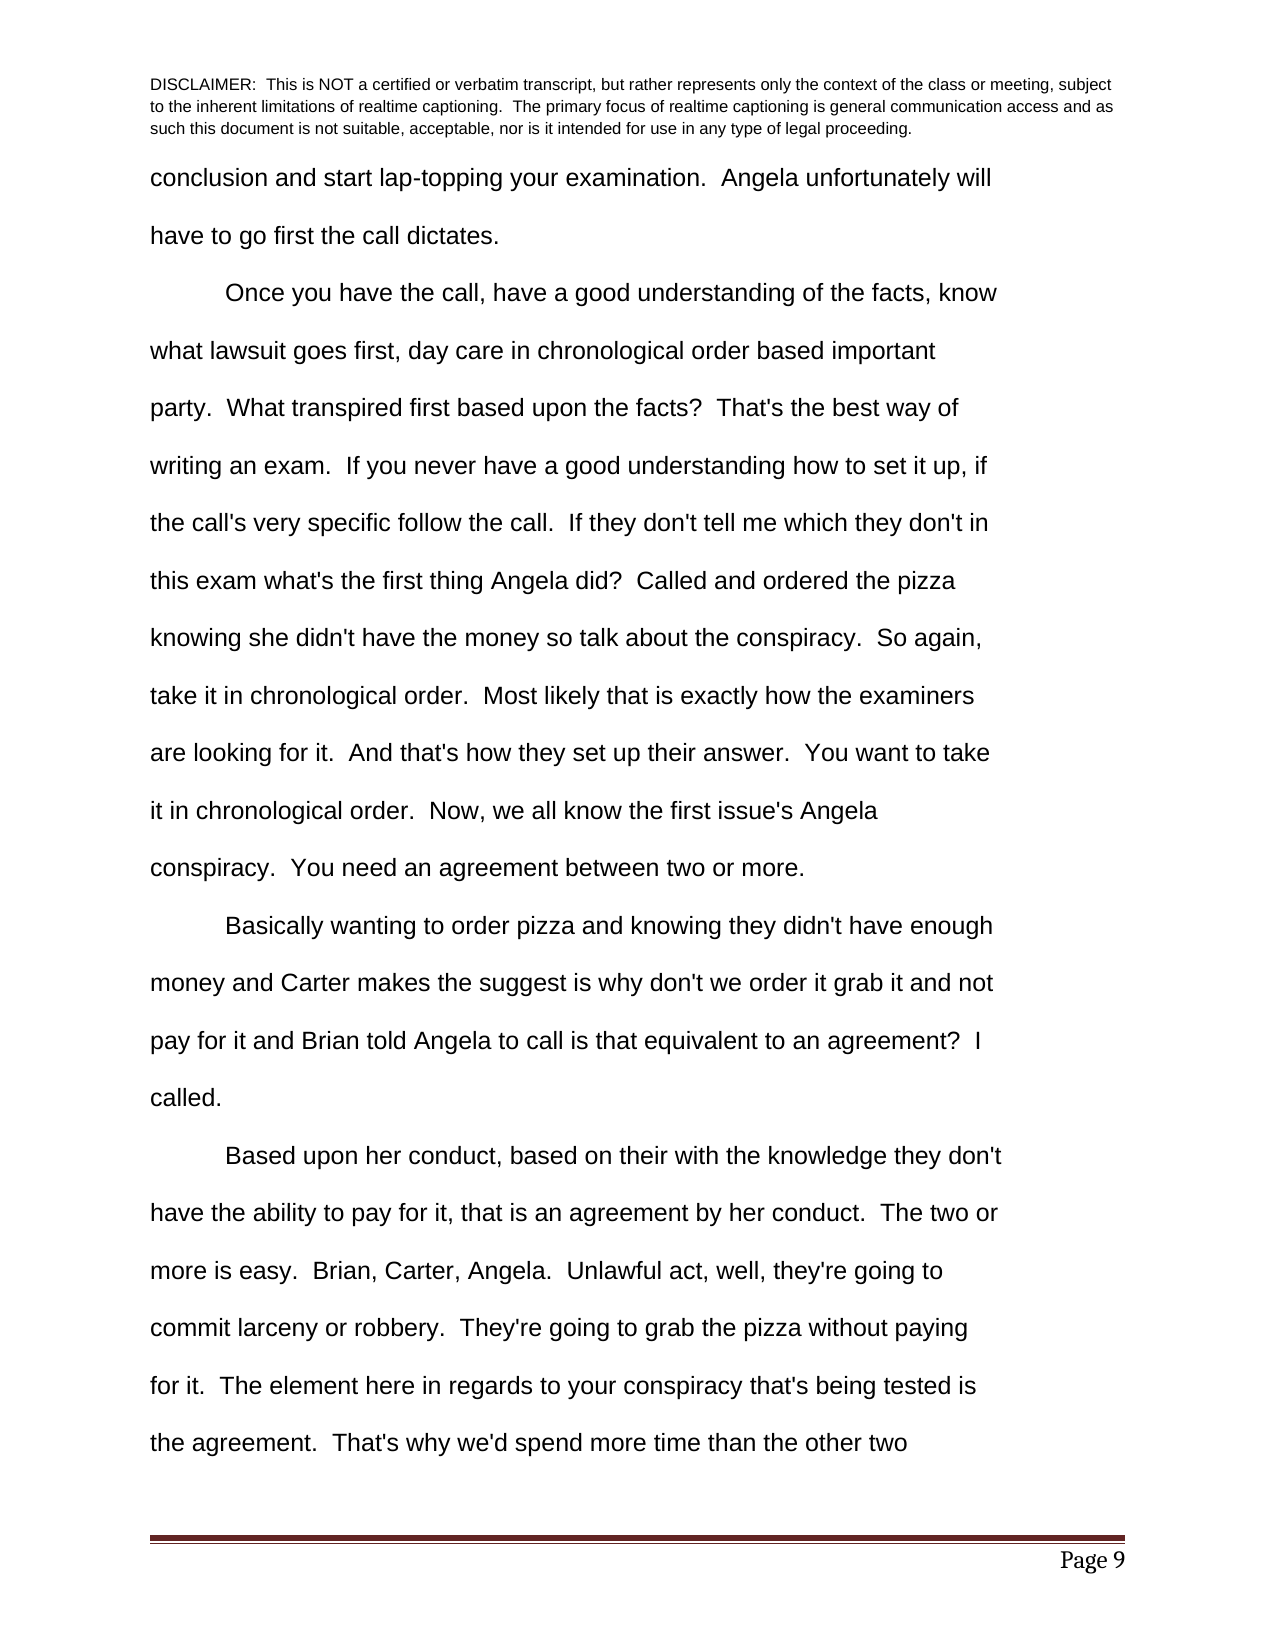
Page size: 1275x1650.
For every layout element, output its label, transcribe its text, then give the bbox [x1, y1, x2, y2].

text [150, 163, 1005, 249]
text Once you have the call, have a good understanding of the facts, know what lawsuit goes first, day care in chronological order based important party. What transpired first based upon the facts? That's the best way of writing an exam. If you never have a good understanding how to set it up, if the call's very specific follow the call. If they don't tell me which they don't in this exam what's the first thing Angela did? Called and ordered the pizza knowing she didn't have the money so talk about the conspiracy. So again, take it in chronological order. Most likely that is exactly how the examiners are looking for it. And that's how they set up their answer. You want to take it in chronological order. Now, we all know the first issue's Angela conspiracy. You need an agreement between two or more. [150, 278, 1005, 882]
text Basically wanting to order pizza and knowing they didn't have enough money and Carter makes the suggest is why don't we order it grab it and not pay for it and Brian told Angela to call is that equivalent to an agreement? I called. [150, 911, 1005, 1112]
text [150, 1141, 1005, 1457]
